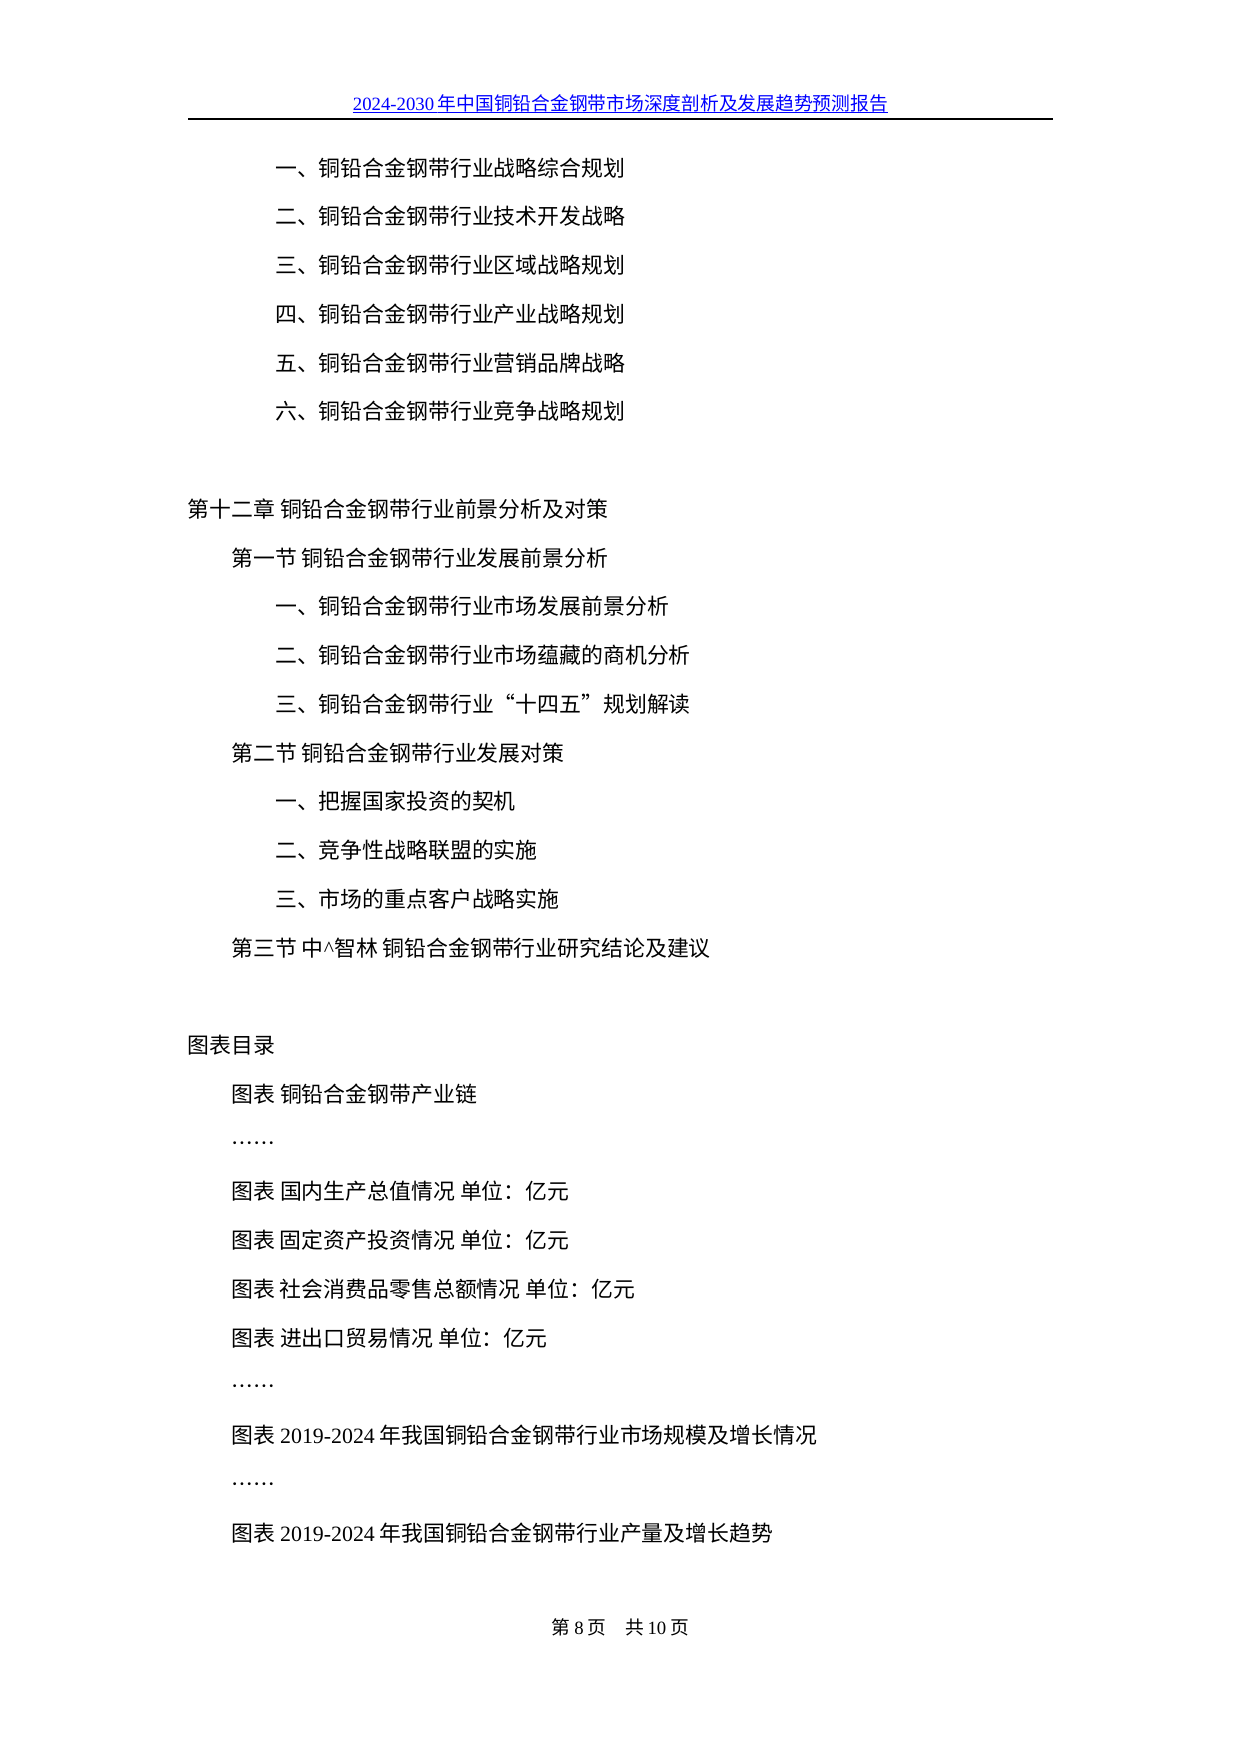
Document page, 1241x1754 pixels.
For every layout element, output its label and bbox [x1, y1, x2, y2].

text [187, 150, 1053, 1548]
